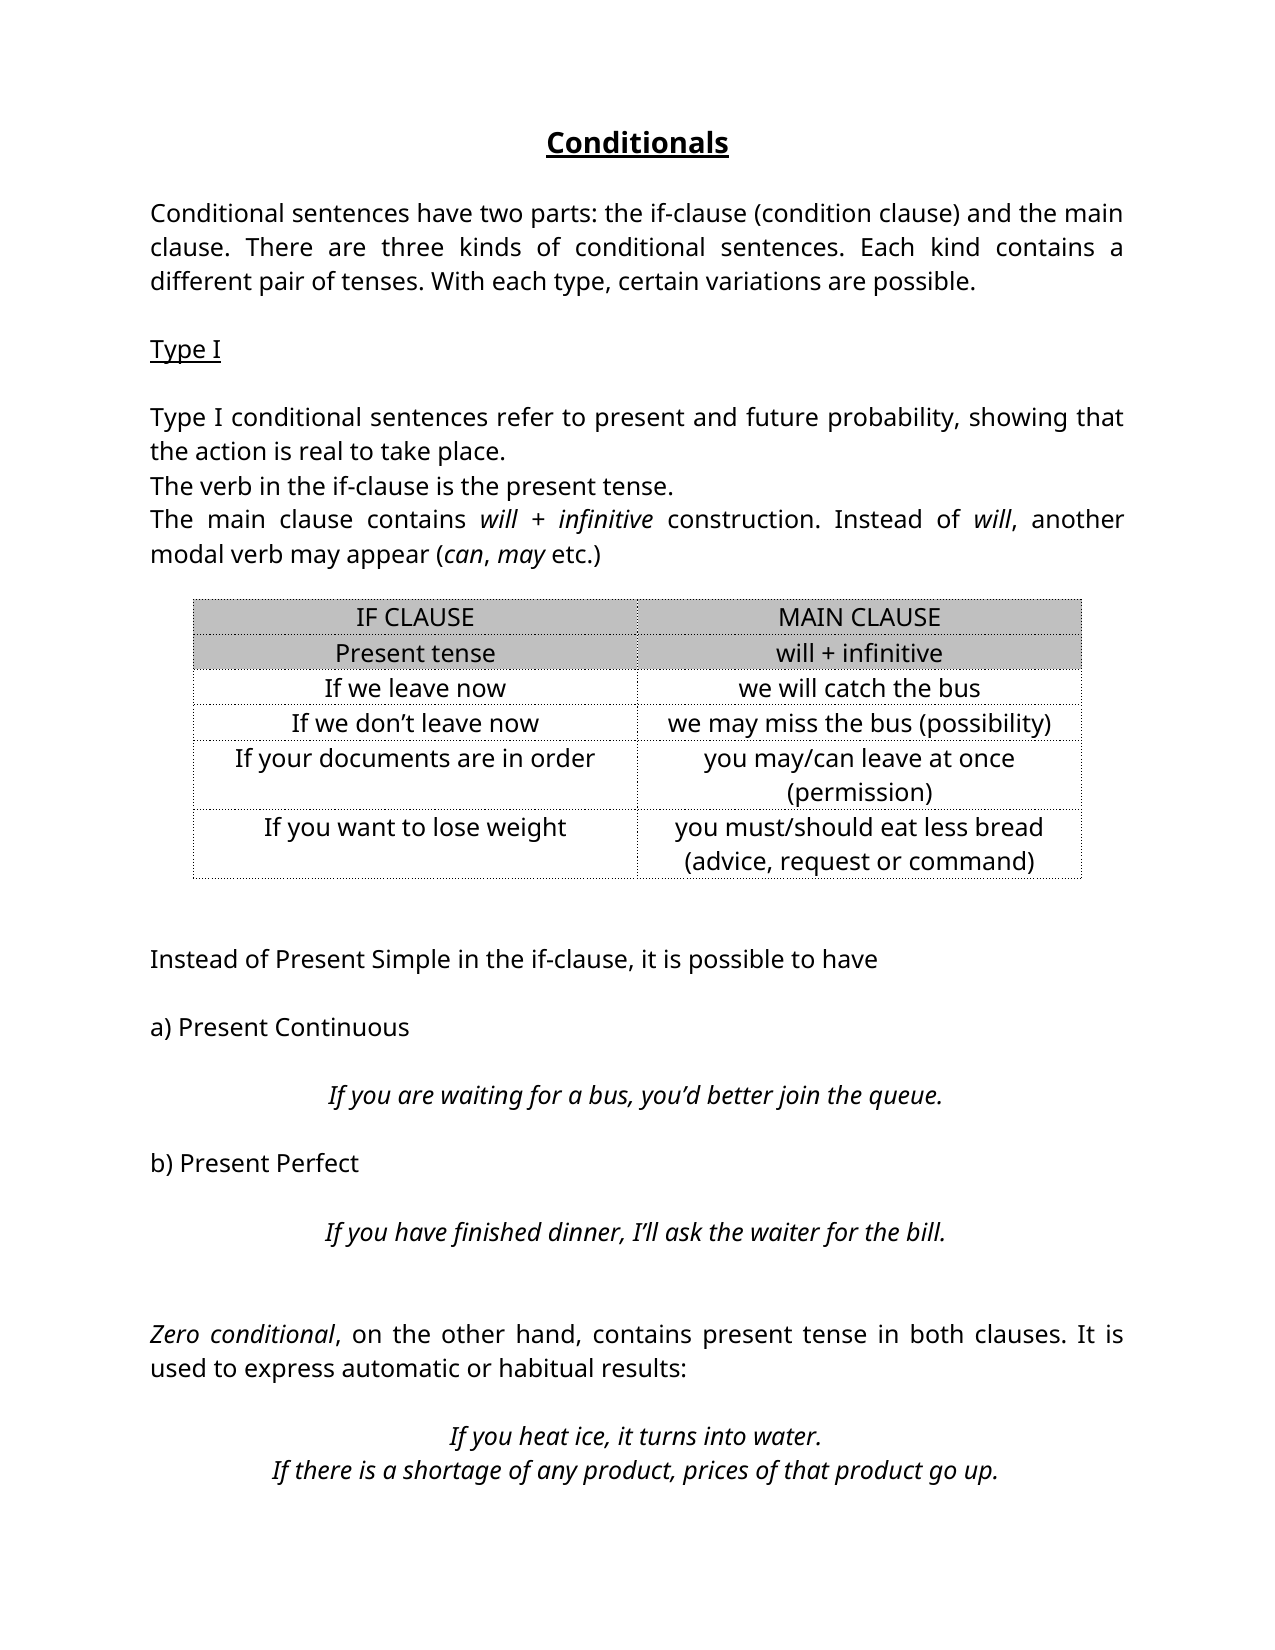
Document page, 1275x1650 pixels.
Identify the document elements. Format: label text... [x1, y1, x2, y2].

table_cell If your documents are in order [193, 740, 637, 809]
table_cell If we leave now [193, 669, 637, 704]
table_cell we may miss the bus (possibility) [638, 704, 1082, 739]
subtitle Type I [150, 332, 1125, 366]
table_cell Present tense [193, 634, 637, 669]
text If you heat ice, it turns into water. [150, 1418, 1125, 1453]
table_header IF CLAUSE [193, 599, 637, 634]
text Type I conditional sentences refer to present and future probability, showing that the action is real to take place. [150, 400, 1125, 468]
table_cell we will catch the bus [638, 669, 1082, 704]
text If there is a shortage of any product, prices of that product go up. [150, 1453, 1125, 1487]
subtitle Conditionals [150, 122, 1125, 162]
text a) Present Continuous [150, 1010, 1125, 1044]
text If you are waiting for a bus, you’d better join the queue. [150, 1078, 1125, 1112]
text Zero conditional, on the other hand, contains present tense in both clauses. It is used to express automatic or habitual results: [150, 1316, 1125, 1384]
table_cell If we don’t leave now [193, 704, 637, 739]
text b) Present Perfect [150, 1146, 1125, 1180]
text Instead of Present Simple in the if-clause, it is possible to have [150, 942, 1125, 976]
table_cell will + infinitive [638, 634, 1082, 669]
text The main clause contains will + infinitive construction. Instead of will, another modal verb may appear (can, may etc.) [150, 502, 1125, 570]
table_cell If you want to lose weight [193, 809, 637, 878]
text Conditional sentences have two parts: the if-clause (condition clause) and the main clause. There are three kinds of conditional sentences. Each kind contains a different pair of tenses. With each type, certain variations are possible. [150, 196, 1125, 298]
table_cell you may/can leave at once (permission) [638, 740, 1082, 809]
text The verb in the if-clause is the present tense. [150, 468, 1125, 502]
text If you have finished dinner, I’ll ask the waiter for the bill. [150, 1214, 1125, 1248]
table_header MAIN CLAUSE [638, 599, 1082, 634]
table_cell you must/should eat less bread (advice, request or command) [638, 809, 1082, 878]
